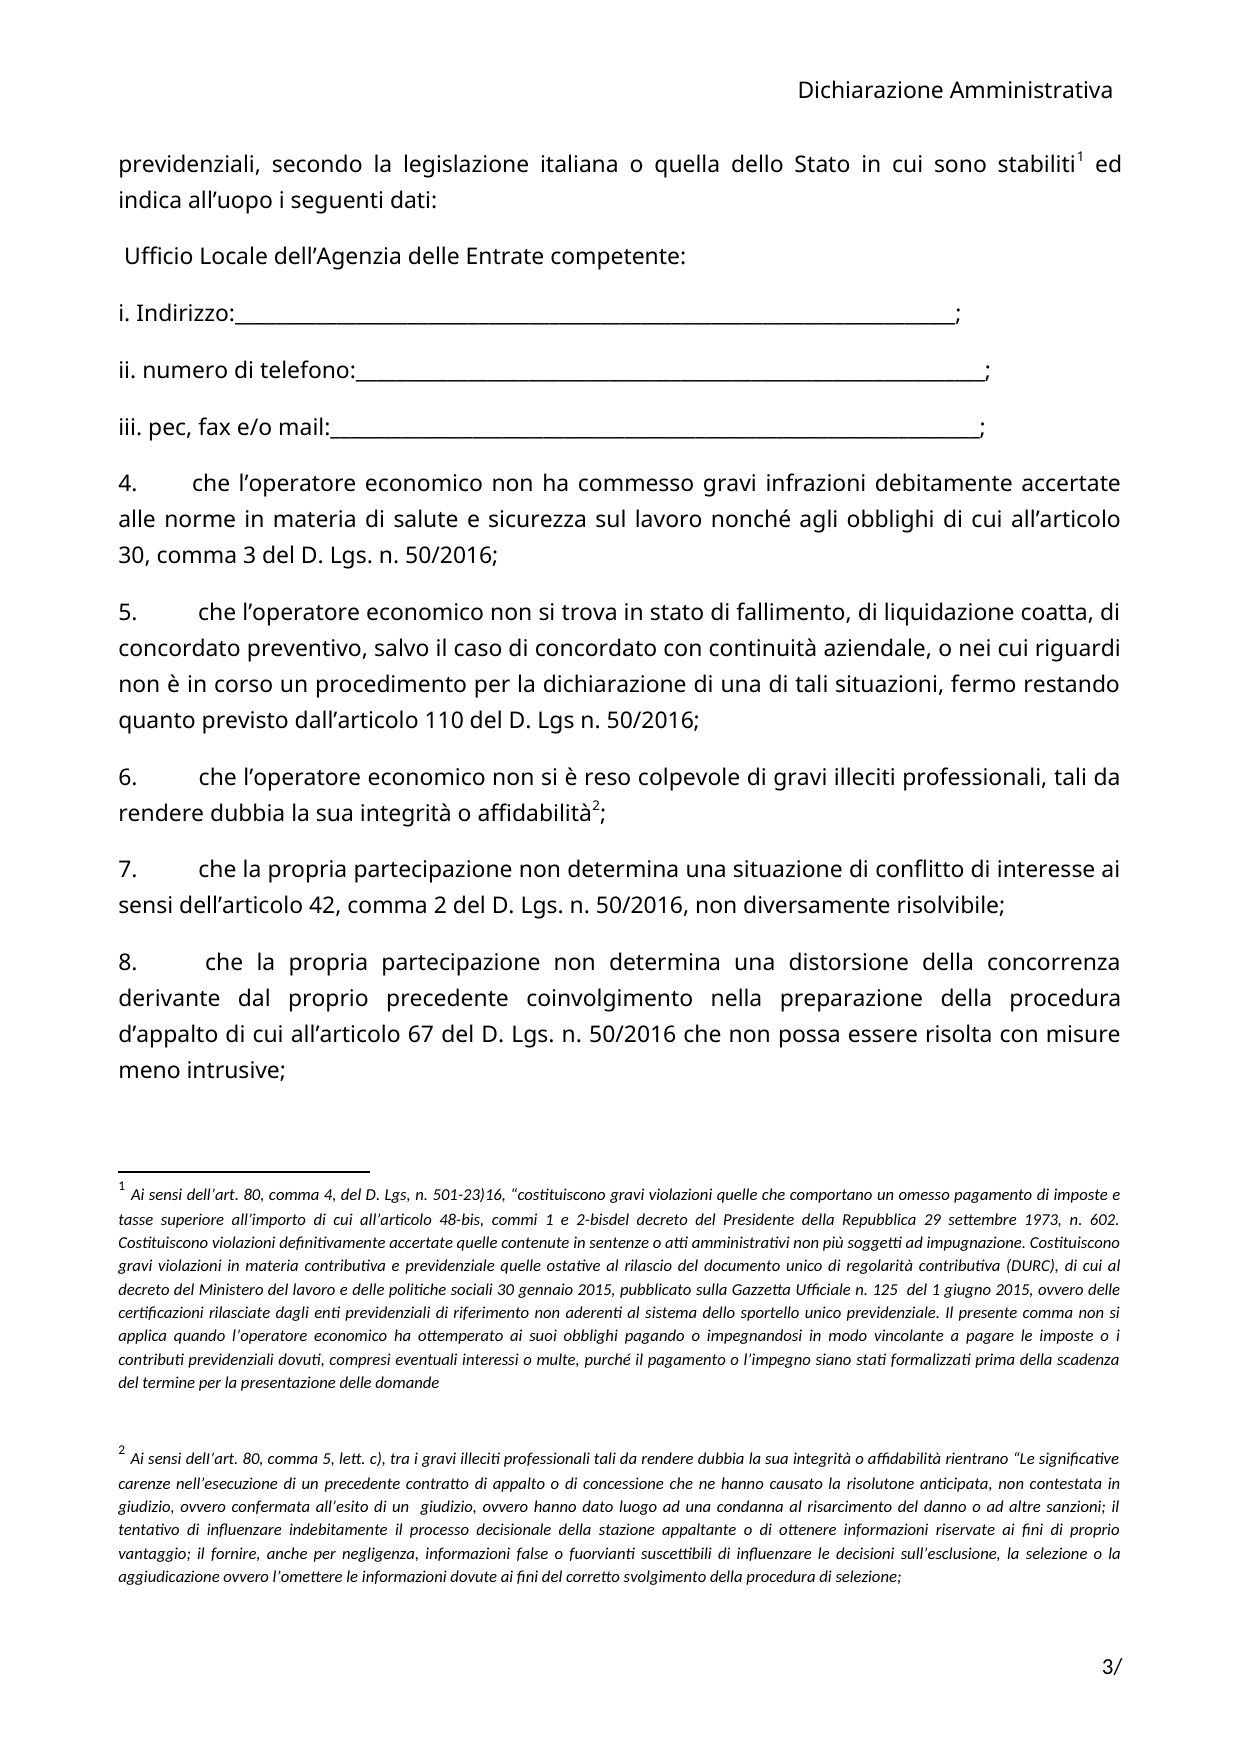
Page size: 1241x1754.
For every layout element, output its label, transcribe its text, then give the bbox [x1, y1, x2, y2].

text iii. pec, fax e/o mail:________________________________________________________________; [118, 411, 1122, 442]
text 6. che l’operatore economico non si è reso colpevole di gravi illeciti professionali, tali da rendere dubbia la sua integrità o affidabilità; [118, 761, 1122, 828]
text 7. che la propria partecipazione non determina una situazione di conflitto di interesse ai sensi dell’articolo 42, comma 2 del D. Lgs. n. 50/2016, non diversamente risolvibile; [118, 853, 1122, 921]
text 8. che la propria partecipazione non determina una distorsione della concorrenza derivante dal proprio precedente coinvolgimento nella preparazione della procedura d’appalto di cui all’articolo 67 del D. Lgs. n. 50/2016 che non possa essere risolta con misure meno intrusive; [118, 946, 1122, 1085]
text 5. che l’operatore economico non si trova in stato di fallimento, di liquidazione coatta, di concordato preventivo, salvo il caso di concordato con continuità aziendale, o nei cui riguardi non è in corso un procedimento per la dichiarazione di una di tali situazioni, fermo restando quanto previsto dall’articolo 110 del D. Lgs n. 50/2016; [118, 596, 1122, 735]
text i. Indirizzo:_______________________________________________________________________; [118, 297, 1122, 328]
text Ufficio Locale dell’Agenzia delle Entrate competente: [118, 240, 1122, 272]
text ii. numero di telefono:______________________________________________________________; [118, 354, 1122, 385]
text 4. che l’operatore economico non ha commesso gravi infrazioni debitamente accertate alle norme in materia di salute e sicurezza sul lavoro nonché agli obblighi di cui all’articolo 30, comma 3 del D. Lgs. n. 50/2016; [118, 467, 1122, 571]
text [118, 148, 1122, 215]
